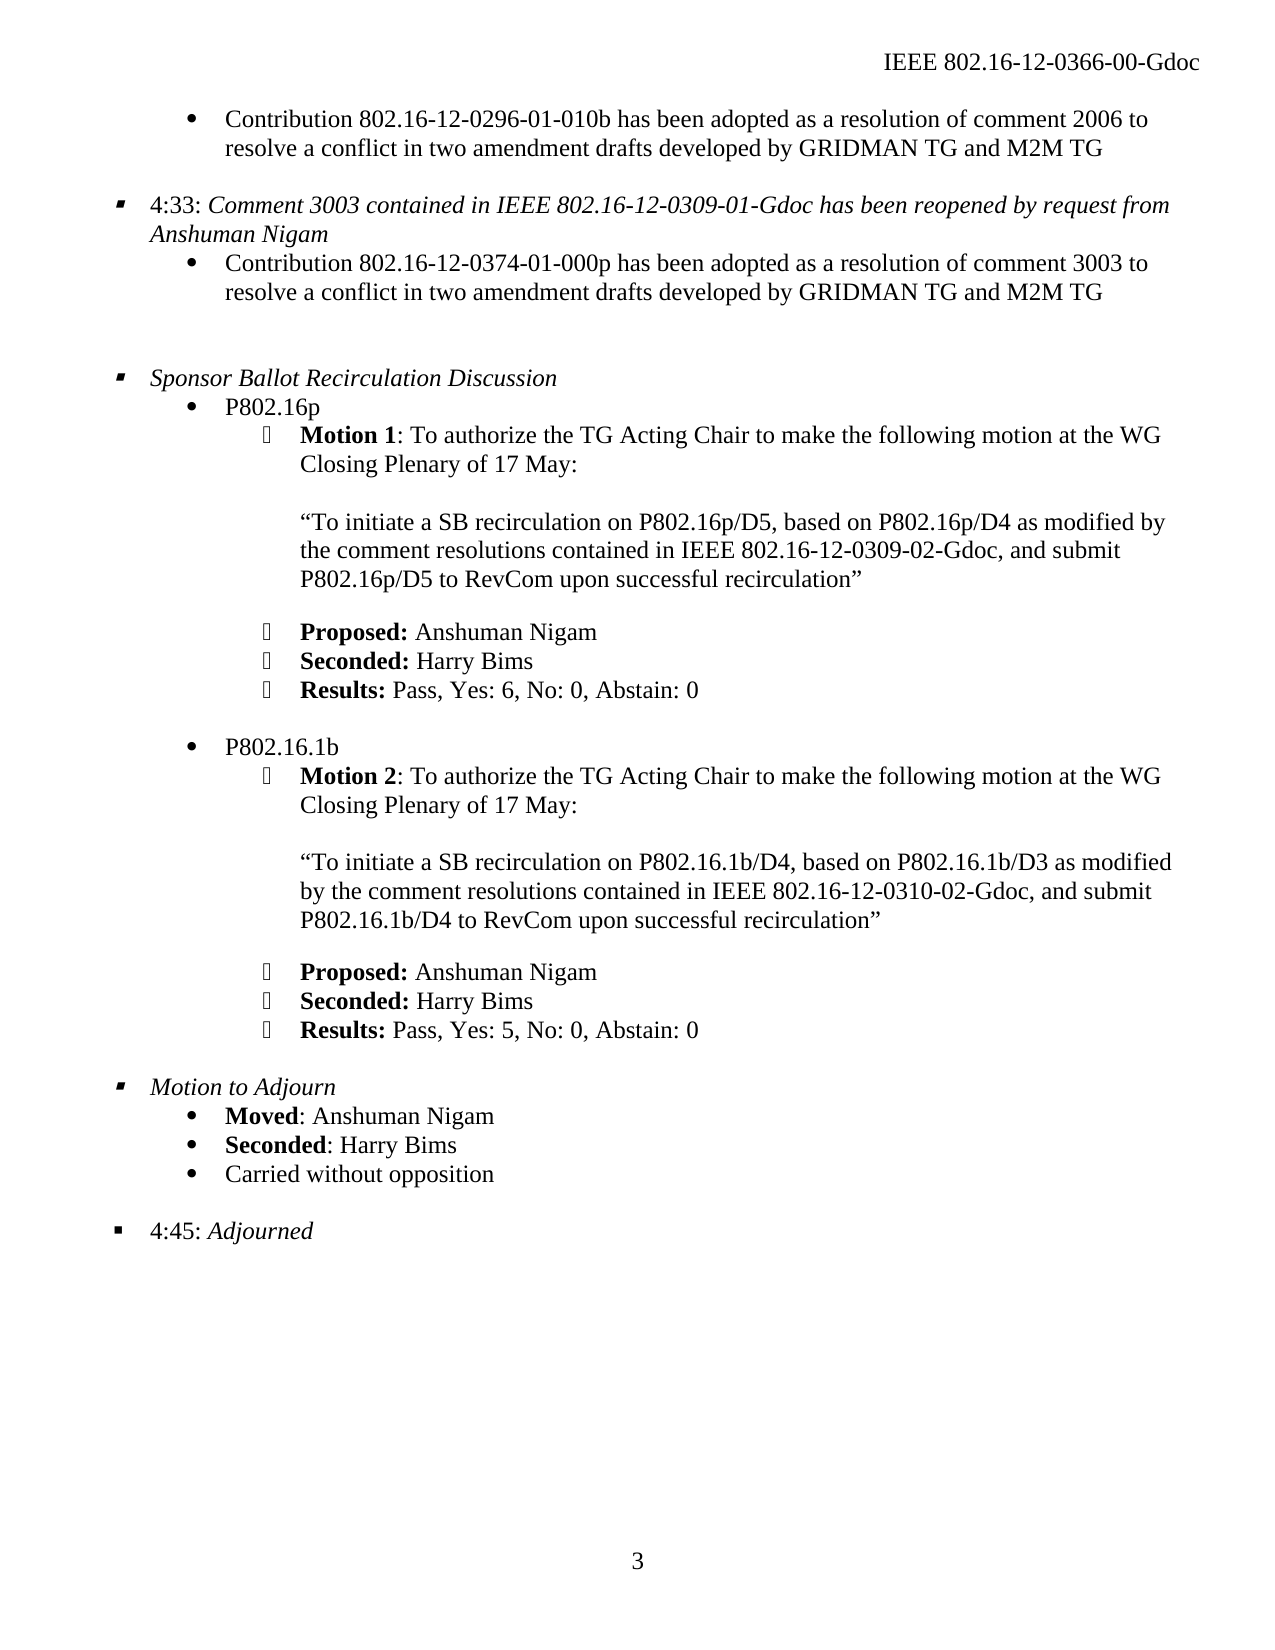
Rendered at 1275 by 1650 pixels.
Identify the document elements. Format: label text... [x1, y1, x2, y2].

list Contribution 802.16-12-0296-01-010b has been adopted as a resolution of comment 2006 to resolve a conflict in two amendment drafts developed by GRIDMAN TG and M2M TG [187, 104, 1200, 162]
list Motion 1: To authorize the TG Acting Chair to make the following motion at the WG Closing Plenary of 17 May: “To initiate a SB recirculation on P802.16p/D5, based on P802.16p/D4 as modified by the comment resolutions contained in IEEE 802.16-12-0309-02-Gdoc, and submit P802.16p/D5 to RevCom upon successful recirculation” [262, 421, 1200, 617]
list Results: Pass, Yes: 6, No: 0, Abstain: 0 [262, 675, 1200, 703]
list Carried without opposition [187, 1159, 1200, 1187]
list 4:33: Comment 3003 contained in IEEE 802.16-12-0309-01-Gdoc has been reopened by request from Anshuman Nigam [112, 191, 1200, 248]
list P802.16.1b [187, 732, 1200, 761]
list Motion 2: To authorize the TG Acting Chair to make the following motion at the WG Closing Plenary of 17 May: “To initiate a SB recirculation on P802.16.1b/D4, based on P802.16.1b/D3 as modified by the comment resolutions contained in IEEE 802.16-12-0310-02-Gdoc, and submit P802.16.1b/D4 to RevCom upon successful recirculation” [262, 761, 1200, 957]
list Contribution 802.16-12-0374-01-000p has been adopted as a resolution of comment 3003 to resolve a conflict in two amendment drafts developed by GRIDMAN TG and M2M TG [187, 248, 1200, 306]
list Seconded: Harry Bims [187, 1130, 1200, 1159]
list P802.16p [187, 392, 1200, 421]
list 4:45: Adjourned [112, 1216, 1200, 1245]
list Seconded: Harry Bims [262, 986, 1200, 1015]
list Seconded: Harry Bims [262, 646, 1200, 675]
list Proposed: Anshuman Nigam [262, 957, 1200, 986]
list Sponsor Ballot Recirculation Discussion [112, 363, 1200, 392]
list Results: Pass, Yes: 5, No: 0, Abstain: 0 [262, 1015, 1200, 1044]
list Proposed: Anshuman Nigam [262, 617, 1200, 646]
list Motion to Adjourn [112, 1072, 1200, 1101]
list Moved: Anshuman Nigam [187, 1101, 1200, 1130]
